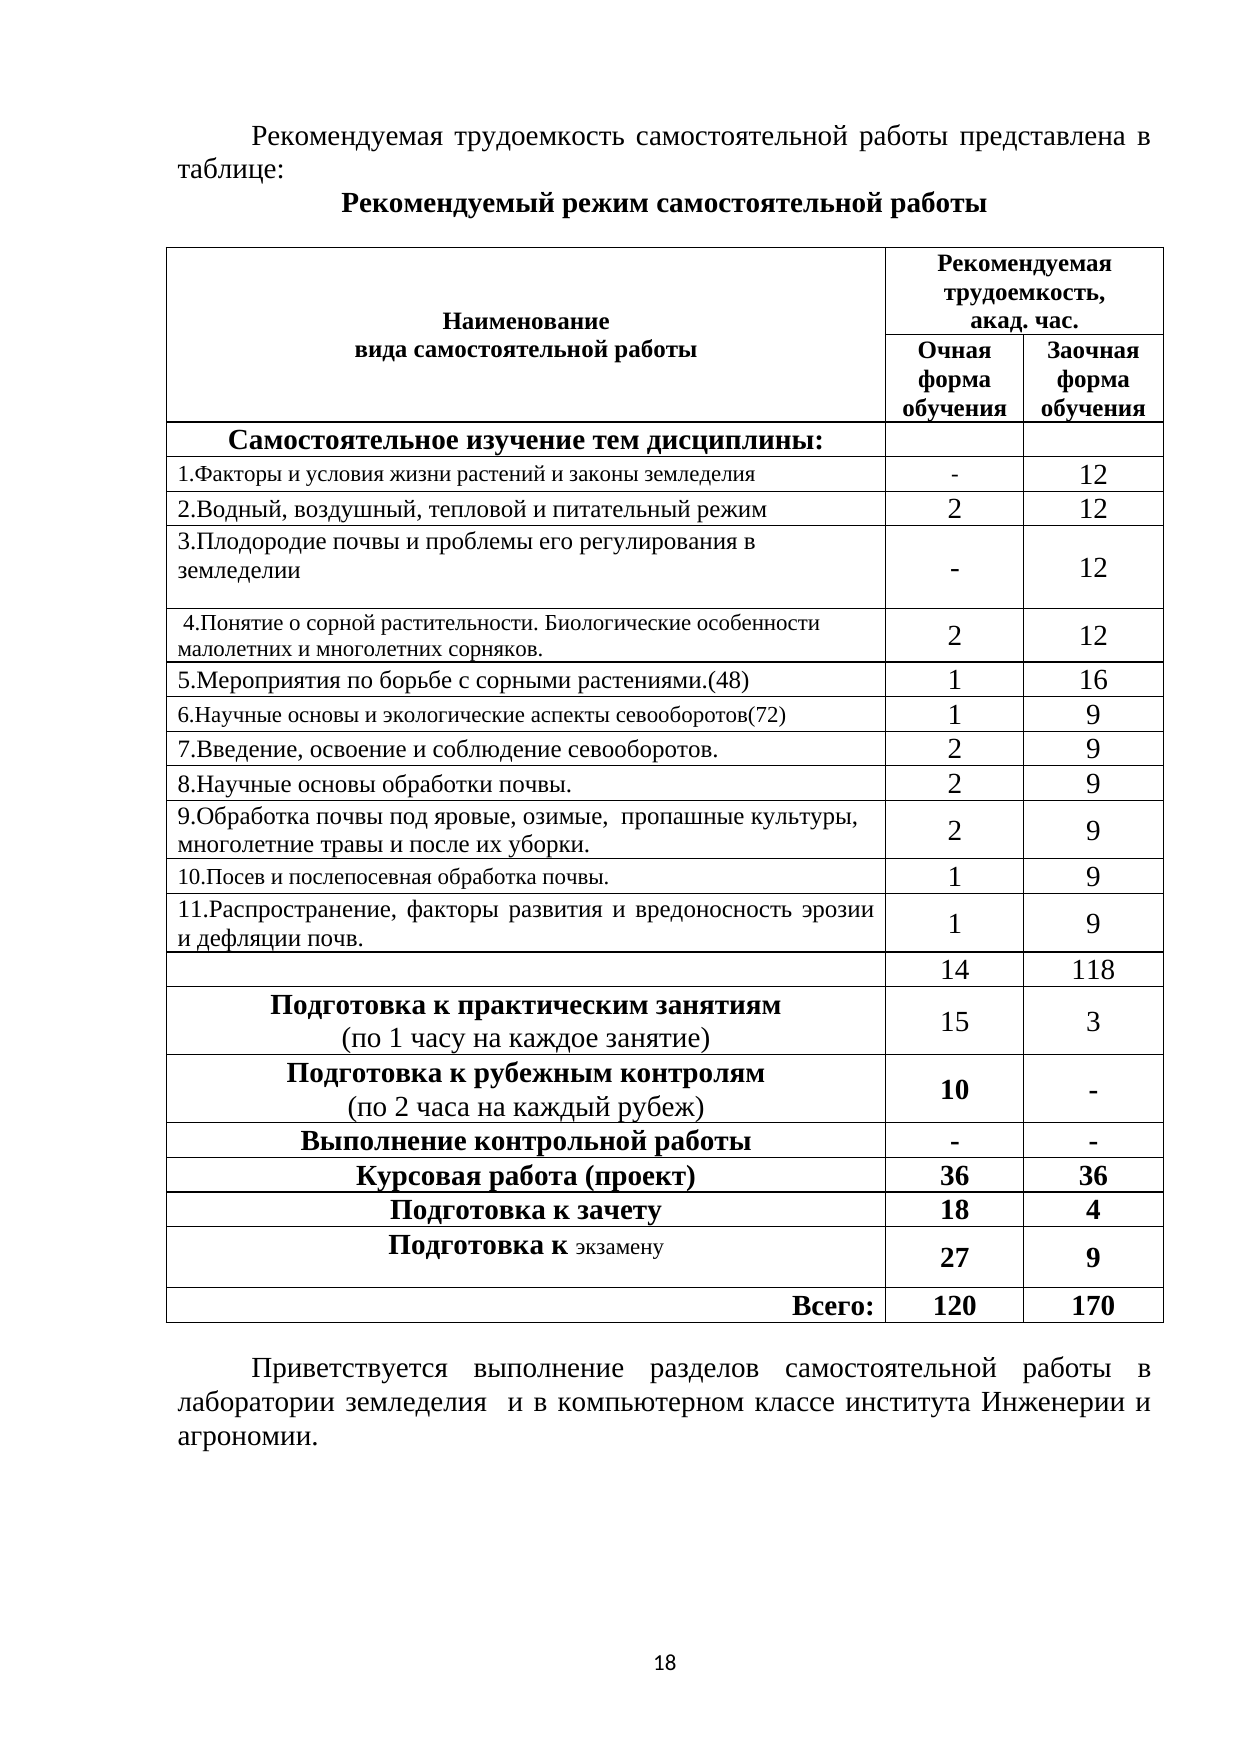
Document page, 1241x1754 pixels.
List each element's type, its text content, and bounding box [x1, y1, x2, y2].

table_cell 3 [1024, 987, 1163, 1054]
table_cell 9 [1024, 766, 1163, 800]
table_cell 118 [1024, 953, 1163, 986]
table_cell 4.Понятие о сорной растительности. Биологические особенности малолетних и многолетних сорняков. [167, 609, 885, 661]
table_cell 10.Посев и послепосевная обработка почвы. [167, 859, 885, 893]
table_header Наименование вида самостоятельной работы [167, 248, 885, 421]
table_cell 1.Факторы и условия жизни растений и законы земледелия [167, 457, 885, 491]
table_cell 12 [1024, 457, 1163, 491]
table_cell [1024, 423, 1163, 456]
table_cell Очная форма обучения [886, 335, 1023, 421]
table_cell - [886, 526, 1023, 608]
table_cell 8.Научные основы обработки почвы. [167, 766, 885, 800]
table_cell 7.Введение, освоение и соблюдение севооборотов. [167, 732, 885, 765]
table_cell 9.Обработка почвы под яровые, озимые, пропашные культуры, многолетние травы и после их уборки. [167, 801, 885, 858]
table_cell 2 [886, 801, 1023, 858]
table_cell Выполнение контрольной работы [167, 1123, 885, 1157]
table_cell 2 [886, 609, 1023, 661]
table_cell 2 [886, 492, 1023, 525]
table_cell 18 [886, 1193, 1023, 1226]
table_cell [167, 953, 885, 986]
table_cell - [1024, 1123, 1163, 1157]
table_cell 14 [886, 953, 1023, 986]
table_cell [886, 423, 1023, 456]
table_cell 9 [1024, 1227, 1163, 1287]
table_cell 2 [886, 732, 1023, 765]
table_cell 10 [886, 1055, 1023, 1122]
table_cell 9 [1024, 894, 1163, 951]
table_cell 1 [886, 859, 1023, 893]
table_cell Заочная форма обучения [1024, 335, 1163, 421]
table_cell 120 [886, 1288, 1023, 1322]
table_cell 170 [1024, 1288, 1163, 1322]
text Рекомендуемая трудоемкость самостоятельной работы представлена в таблице: [177, 118, 1152, 185]
table_cell 3.Плодородие почвы и проблемы его регулирования в земледелии [167, 526, 885, 608]
table_cell 9 [1024, 859, 1163, 893]
table_cell Курсовая работа (проект) [167, 1158, 885, 1191]
table_cell 9 [1024, 732, 1163, 765]
table_cell Подготовка к практическим занятиям (по 1 часу на каждое занятие) [167, 987, 885, 1054]
table_cell 1 [886, 697, 1023, 731]
table_cell Всего: [167, 1288, 885, 1322]
table_cell Подготовка к рубежным контролям (по 2 часа на каждый рубеж) [167, 1055, 885, 1122]
table_cell Подготовка к зачету [167, 1193, 885, 1226]
table_cell 12 [1024, 492, 1163, 525]
table_cell 12 [1024, 609, 1163, 661]
table_cell 5.Мероприятия по борьбе с сорными растениями.(48) [167, 663, 885, 696]
table_cell 15 [886, 987, 1023, 1054]
table_header Рекомендуемая трудоемкость, акад. час. [886, 248, 1163, 334]
table_cell 16 [1024, 663, 1163, 696]
table_cell 27 [886, 1227, 1023, 1287]
table_cell 2.Водный, воздушный, тепловой и питательный режим [167, 492, 885, 525]
text Приветствуется выполнение разделов самостоятельной работы в лаборатории земледелия и в компьютерном классе института Инженерии и агрономии. [177, 1351, 1152, 1451]
table_cell 9 [1024, 697, 1163, 731]
table_cell - [886, 457, 1023, 491]
table_cell Подготовка к экзамену [167, 1227, 885, 1287]
table_cell 9 [1024, 801, 1163, 858]
table_cell 1 [886, 894, 1023, 951]
table_cell 36 [1024, 1158, 1163, 1191]
table_cell 6.Научные основы и экологические аспекты севооборотов(72) [167, 697, 885, 731]
table_cell 36 [886, 1158, 1023, 1191]
table_cell - [886, 1123, 1023, 1157]
table_cell Самостоятельное изучение тем дисциплины: [167, 423, 885, 456]
table_cell 12 [1024, 526, 1163, 608]
table_cell 2 [886, 766, 1023, 800]
text Рекомендуемый режим самостоятельной работы [177, 185, 1152, 219]
table_cell 4 [1024, 1193, 1163, 1226]
table_cell 11.Распространение, факторы развития и вредоносность эрозии и дефляции почв. [167, 894, 885, 951]
table_cell - [1024, 1055, 1163, 1122]
table_cell 1 [886, 663, 1023, 696]
